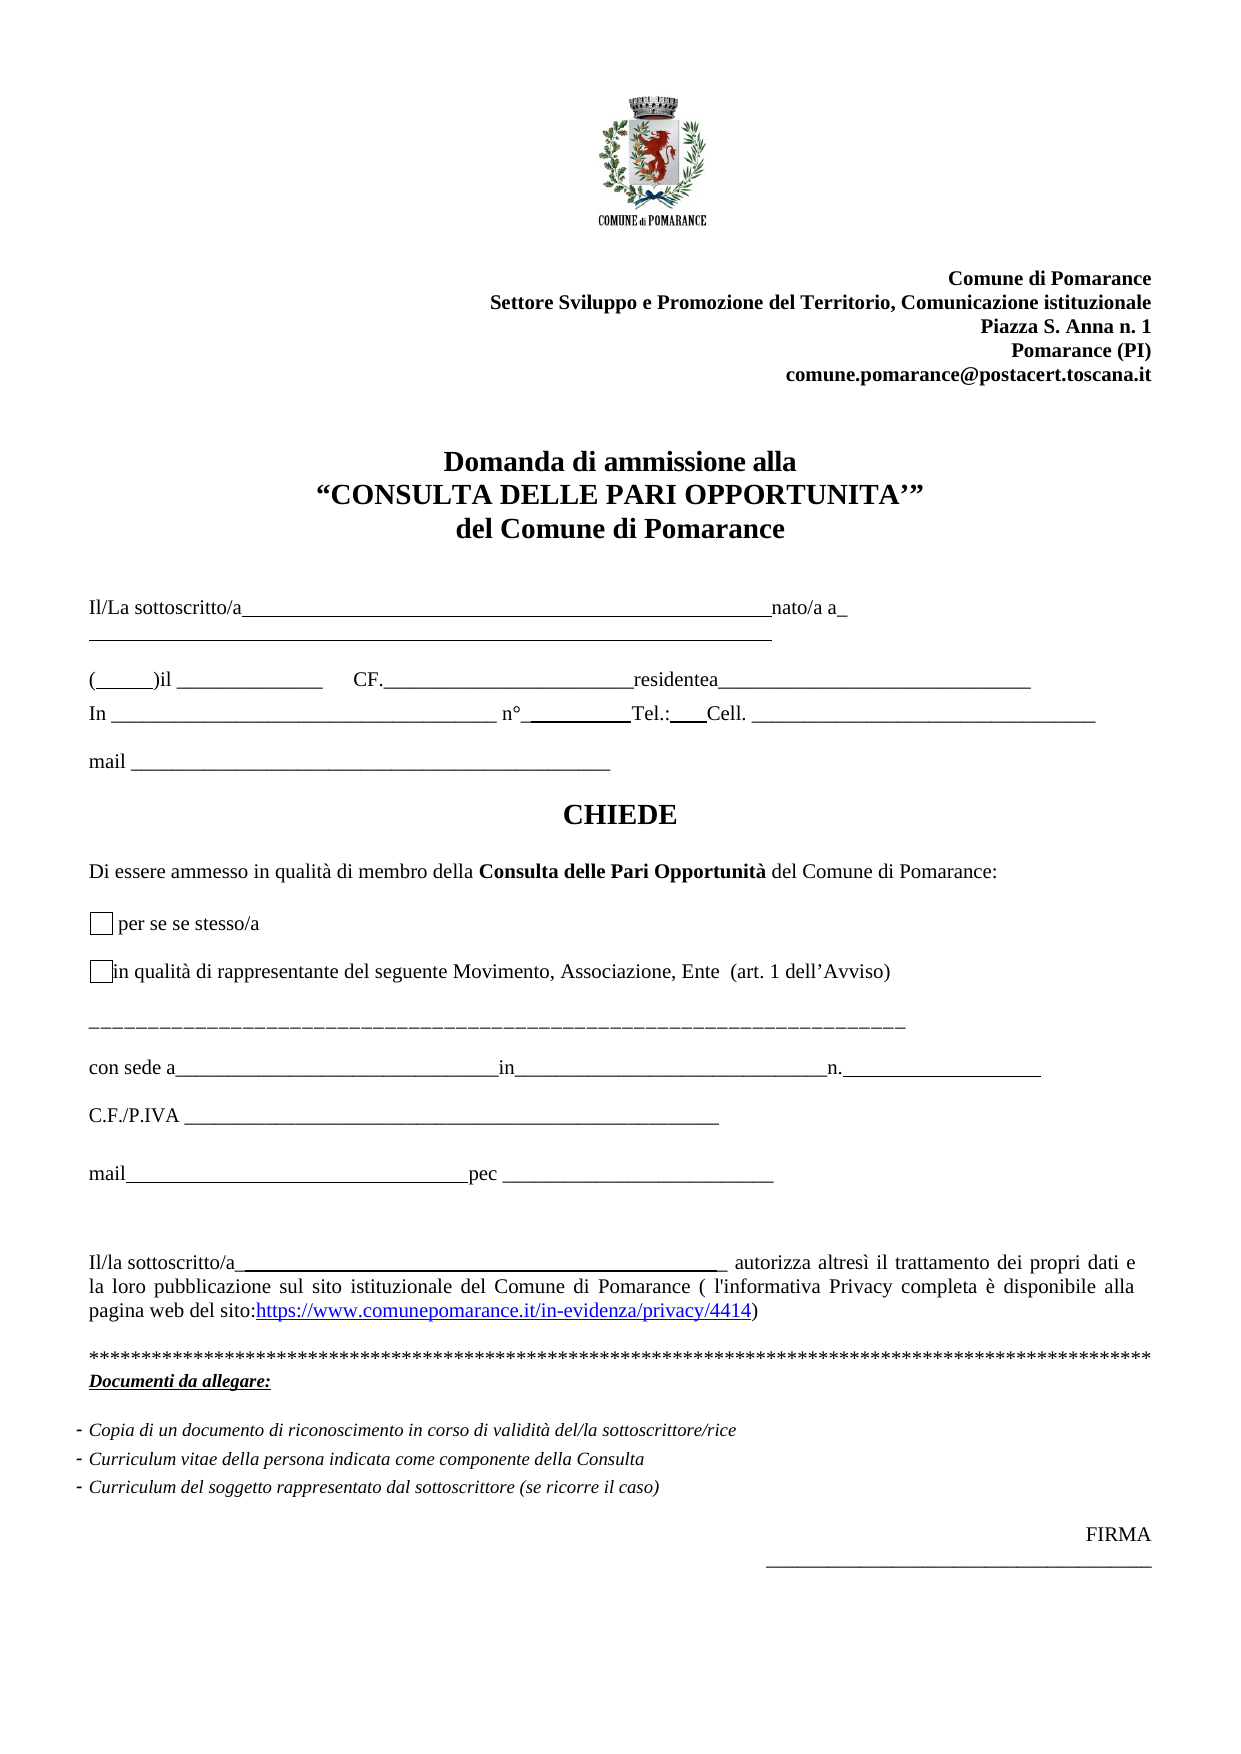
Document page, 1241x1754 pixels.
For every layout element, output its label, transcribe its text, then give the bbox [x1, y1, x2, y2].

text FIRMA [89, 1522, 1152, 1546]
text Comune di Pomarance [100, 266, 1152, 290]
text Piazza S. Anna n. 1 [100, 314, 1152, 338]
text _____________________________________ [89, 1546, 1152, 1570]
text Domanda di ammissione alla [89, 444, 1152, 477]
list Copia di un documento di riconoscimento in corso di validità del/la sottoscrittore/rice [76, 1414, 1152, 1443]
text Il/la sottoscritto/a_ _ autorizza altresì il trattamento dei propri dati e la loro pubblicazione sul sito istituzionale del Comune di Pomarance ( l'informativa Privacy completa è disponibile alla pagina web del sito:https://www.comunepomarance.it/in-evidenza/privacy/4414) [89, 1250, 1136, 1322]
text CHIEDE [89, 797, 1152, 830]
text Di essere ammesso in qualità di membro della Consulta delle Pari Opportunità del Comune di Pomarance: [89, 859, 1137, 883]
text _____________________________________________________________________ [89, 1007, 1152, 1031]
text Il/La sottoscritto/a nato/a a_ [89, 595, 1152, 643]
text “CONSULTA DELLE PARI OPPORTUNITA’” [89, 477, 1152, 511]
text con sede a_______________________________in______________________________n. [89, 1055, 1152, 1079]
text mail pec __________________________ [89, 1161, 1115, 1185]
text in qualità di rappresentante del seguente Movimento, Associazione, Ente (art. 1 dell’Avviso) [89, 959, 1152, 983]
text ****************************************************************************************************** [89, 1346, 1152, 1370]
text del Comune di Pomarance [89, 511, 1152, 544]
text Settore Sviluppo e Promozione del Territorio, Comunicazione istituzionale [100, 290, 1152, 314]
text In _____________________________________ n°_ Tel.: Cell. _________________________________ [89, 701, 1152, 725]
text ( )il ______________ CF.________________________residentea______________________________ [89, 667, 1152, 691]
list Curriculum vitae della persona indicata come componente della Consulta [76, 1443, 1152, 1471]
text comune.pomarance@postacert.toscana.it [100, 362, 1152, 386]
text C.F./P.IVA _____________________________________________________ [89, 1103, 1152, 1127]
picture [591, 73, 715, 247]
text mail ______________________________________________ [89, 749, 1152, 773]
text Pomarance (PI) [100, 338, 1152, 362]
text per se se stesso/a [89, 911, 1152, 935]
list Curriculum del soggetto rappresentato dal sottoscrittore (se ricorre il caso) [76, 1472, 1152, 1500]
text Documenti da allegare: [89, 1370, 1152, 1392]
